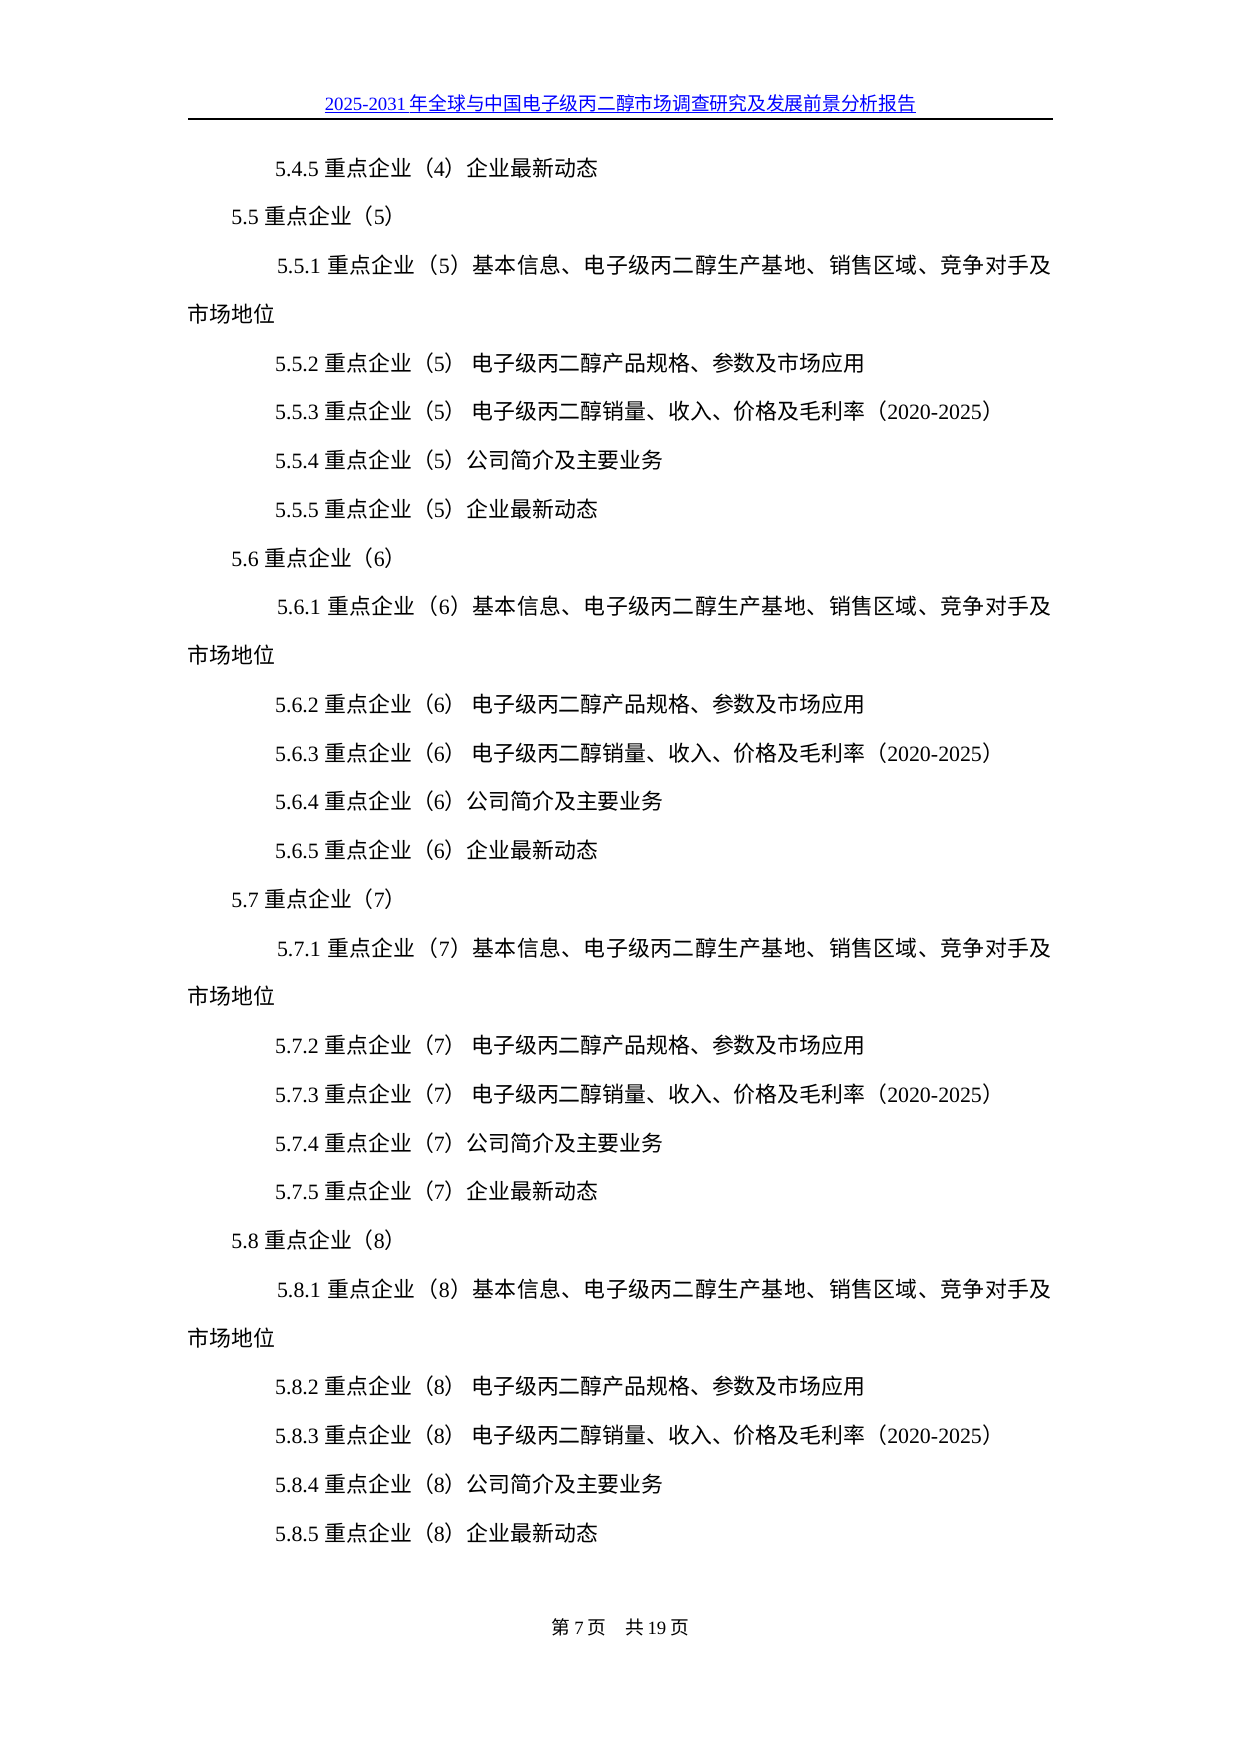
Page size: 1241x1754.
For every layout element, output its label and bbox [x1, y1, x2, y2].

text [187, 150, 1053, 1548]
